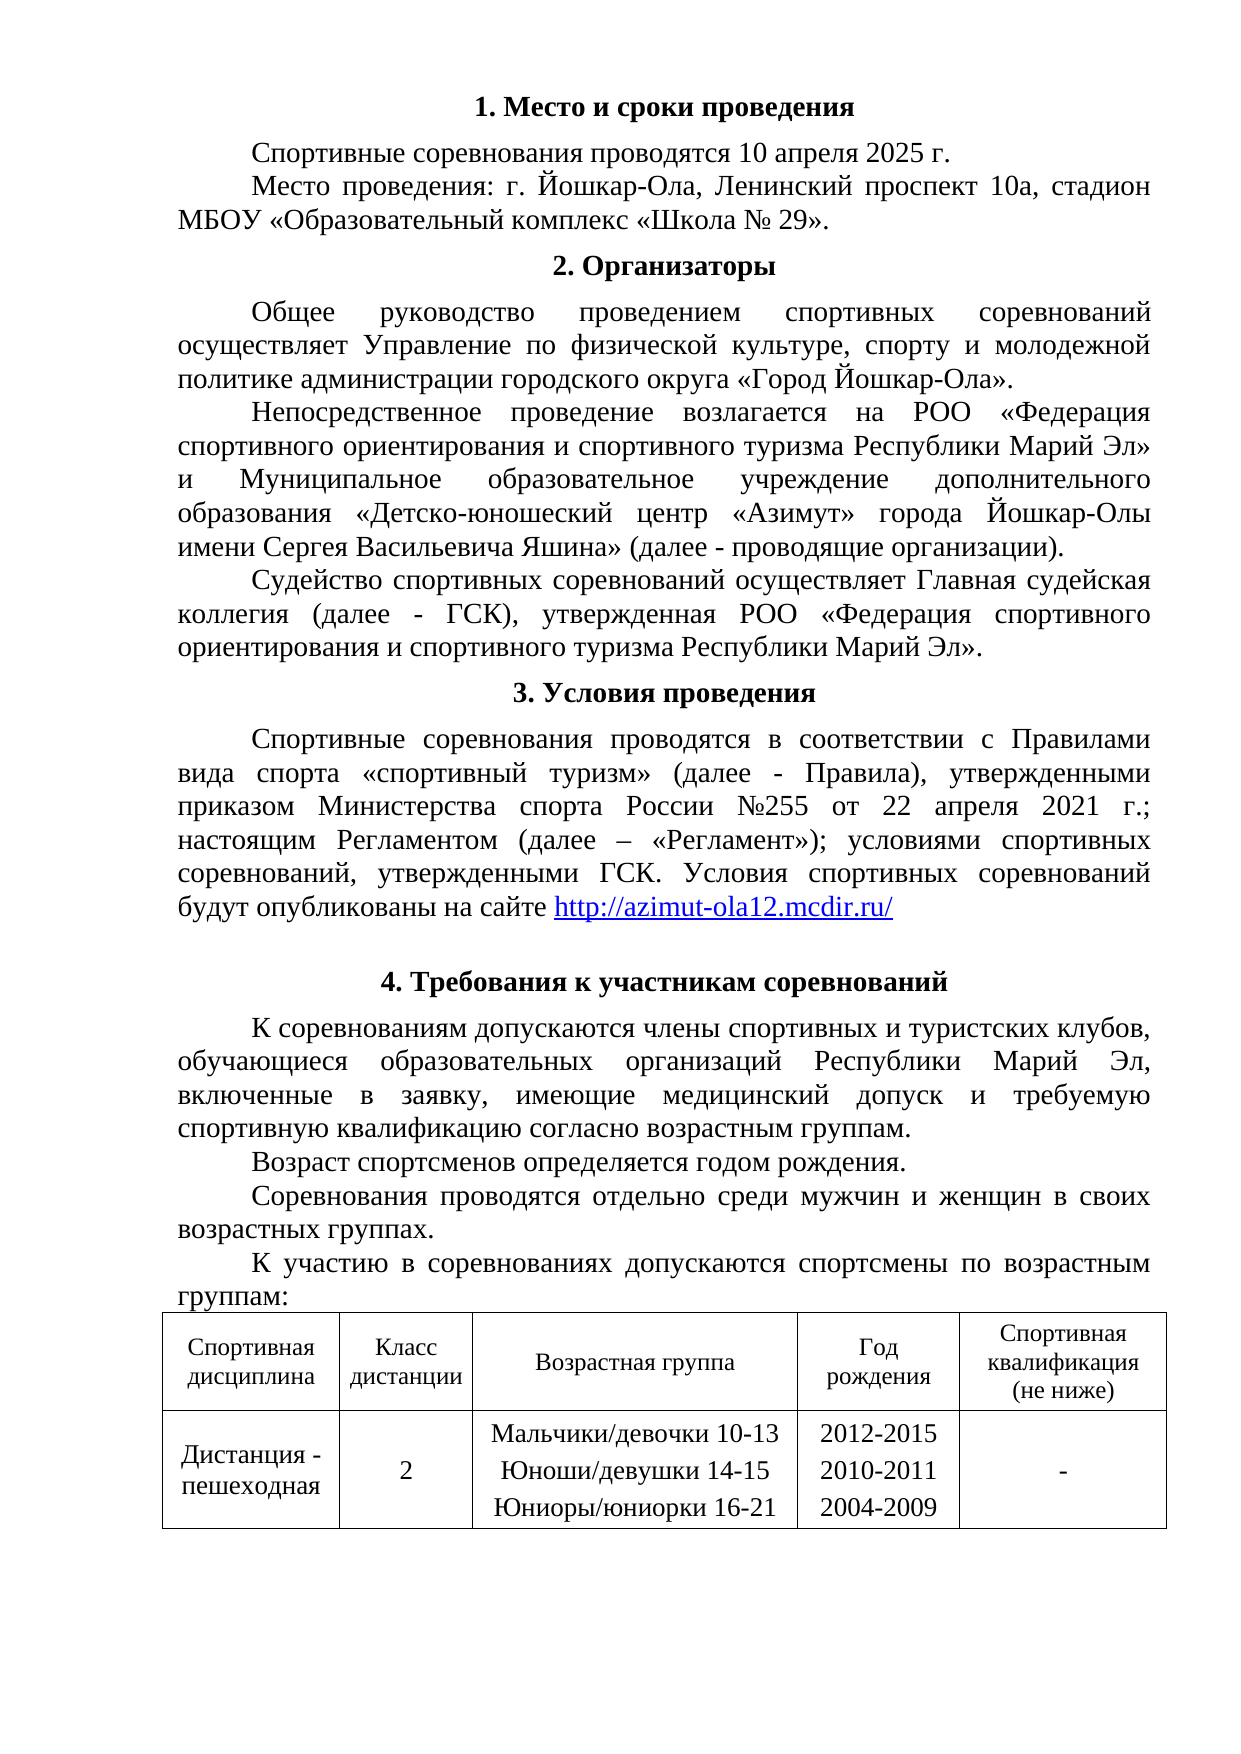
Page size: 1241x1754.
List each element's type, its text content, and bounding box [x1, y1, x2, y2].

table_cell Дистанция - пешеходная [163, 1411, 339, 1528]
list Требования к участникам соревнований [177, 964, 1152, 997]
text Непосредственное проведение возлагается на РОО «Федерация спортивного ориентирования и спортивного туризма Республики Марий Эл» и Муниципальное образовательное учреждение дополнительного образования «Детско-юношеский центр «Азимут» города Йошкар-Олы имени Сергея Васильевича Яшина» (далее - проводящие организации). [177, 394, 1152, 495]
text Возраст спортсменов определяется годом рождения. [177, 1144, 1152, 1178]
table_header Возрастная группа [473, 1313, 797, 1410]
table_header Спортивная квалификация (не ниже) [960, 1313, 1166, 1410]
list Организаторы [177, 248, 1152, 281]
list Место и сроки проведения [177, 89, 1152, 122]
text Общее руководство проведением спортивных соревнований осуществляет Управление по физической культуре, спорту и молодежной политике администрации городского округа «Город Йошкар-Ола». [177, 294, 1152, 394]
table_cell Мальчики/девочки 10-13 Юноши/девушки 14-15 Юниоры/юниорки 16-21 [473, 1411, 797, 1528]
subtitle Место проведения: г. Йошкар-Ола, Ленинский проспект 10а, стадион МБОУ «Образовательный комплекс «Школа № 29». [177, 168, 1152, 235]
table_cell - [960, 1411, 1166, 1528]
table_header Класс дистанции [340, 1313, 472, 1410]
text Спортивные соревнования проводятся 10 апреля 2025 г. [177, 135, 1152, 168]
text К соревнованиям допускаются члены спортивных и туристских клубов, обучающиеся образовательных организаций Республики Марий Эл, включенные в заявку, имеющие медицинский допуск и требуемую спортивную квалификацию согласно возрастным группам. [177, 1010, 1152, 1144]
table_cell 2012-2015 2010-2011 2004-2009 [798, 1411, 959, 1528]
table_cell 2 [340, 1411, 472, 1528]
list Условия проведения [177, 675, 1152, 709]
table_header Год рождения [798, 1313, 959, 1410]
text Судейство спортивных соревнований осуществляет Главная судейская коллегия (далее - ГСК), утвержденная РОО «Федерация спортивного ориентирования и спортивного туризма Республики Марий Эл». [177, 562, 1152, 663]
text Соревнования проводятся отдельно среди мужчин и женщин в своих возрастных группах. [177, 1178, 1152, 1245]
text Спортивные соревнования проводятся в соответствии с Правилами вида спорта «спортивный туризм» (далее - Правила), утвержденными приказом Министерства спорта России №255 от 22 апреля 2021 г.; настоящим Регламентом (далее – «Регламент»); условиями спортивных соревнований, утвержденными ГСК. Условия спортивных соревнований будут опубликованы на сайте http://azimut-ola12.mcdir.ru/ [177, 721, 1152, 923]
text К участию в соревнованиях допускаются спортсмены по возрастным группам: [177, 1245, 1152, 1312]
table_header Спортивная дисциплина [163, 1313, 339, 1410]
